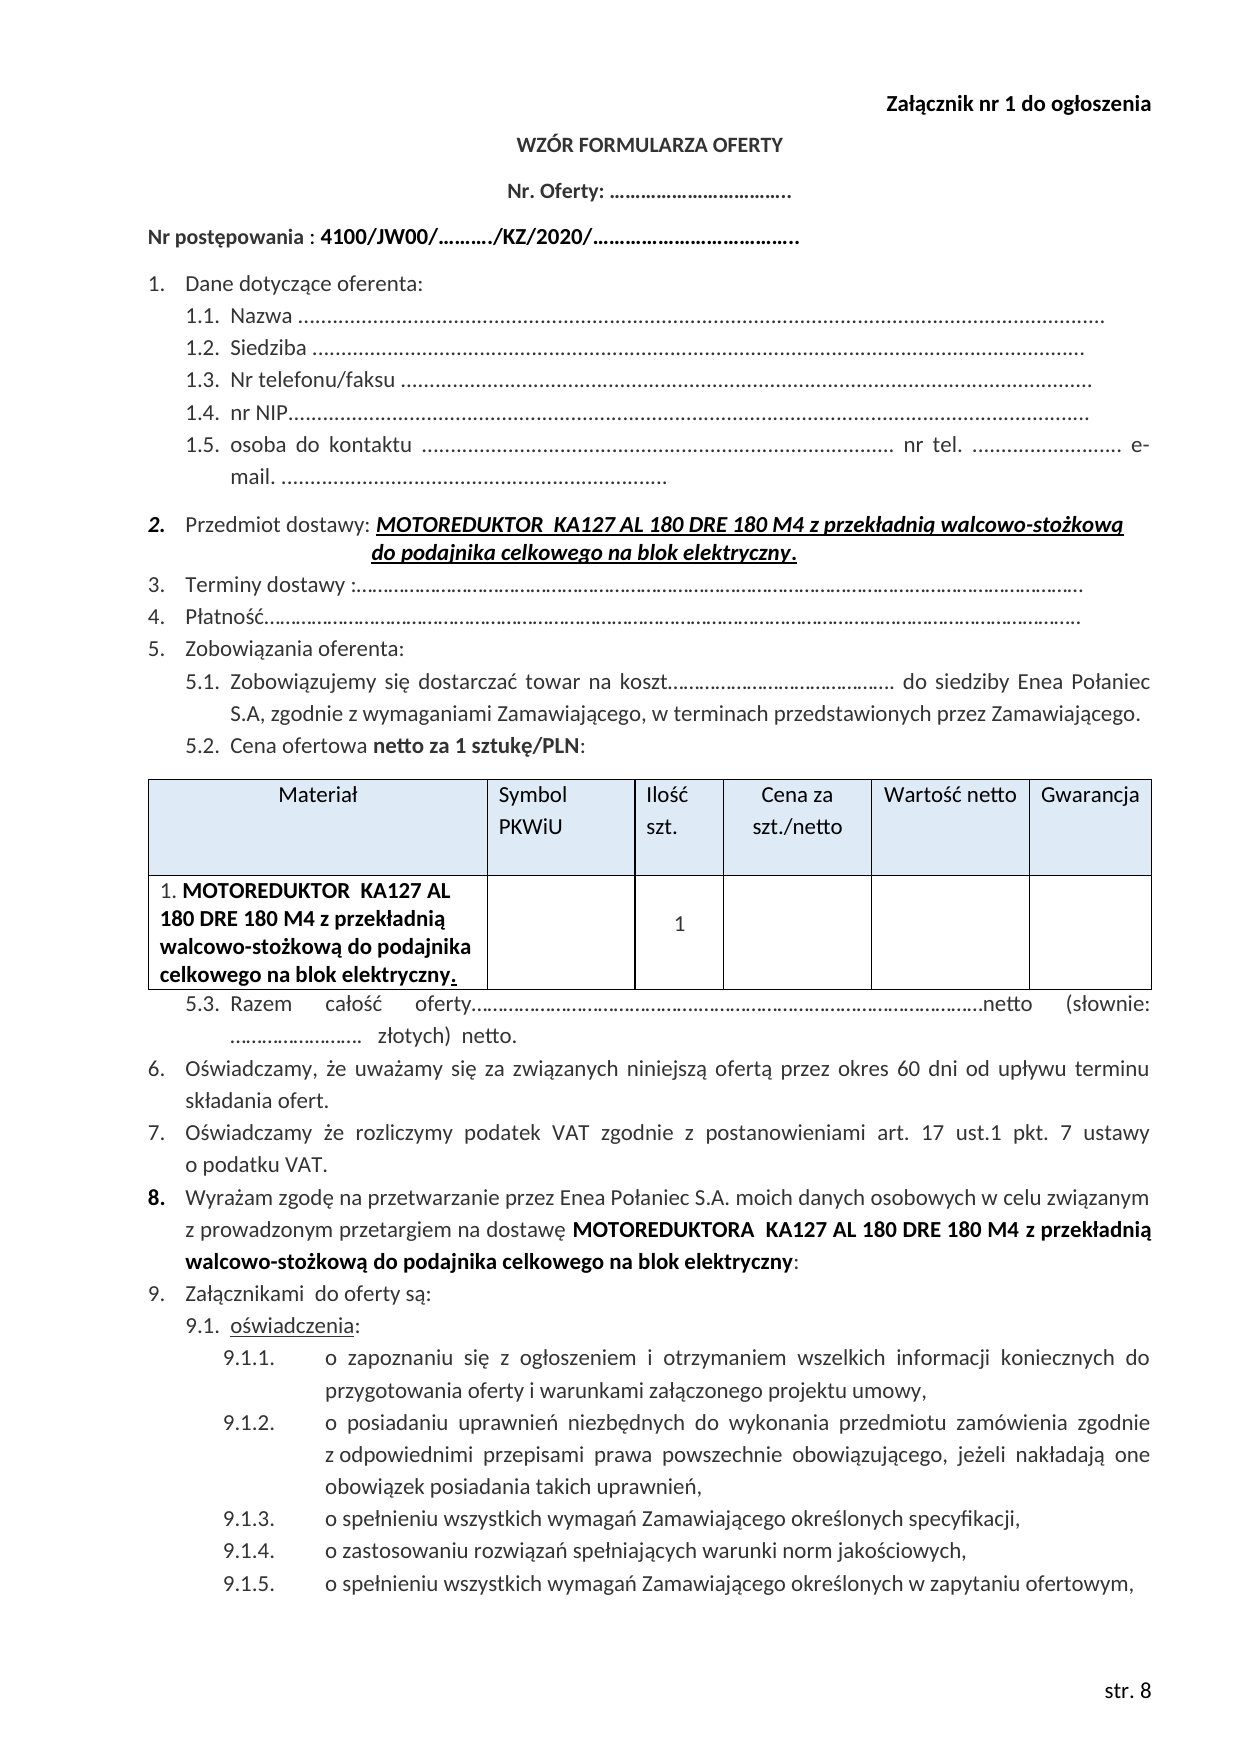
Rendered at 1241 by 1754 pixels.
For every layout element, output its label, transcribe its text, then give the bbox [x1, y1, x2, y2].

list o spełnieniu wszystkich wymagań Zamawiającego określonych w zapytaniu ofertowym, [223, 1569, 1152, 1597]
list do podajnika celkowego na blok elektryczny. [185, 538, 1152, 566]
list Nazwa ............................................................................................................................................ [185, 301, 1152, 329]
table_cell [724, 876, 871, 988]
list Cena ofertowa netto za 1 sztukę/PLN: [185, 731, 1152, 759]
list o spełnieniu wszystkich wymagań Zamawiającego określonych specyfikacji, [223, 1504, 1152, 1532]
table_cell 1 [636, 876, 723, 988]
table_cell [488, 876, 634, 988]
text WZÓR FORMULARZA OFERTY [148, 131, 1152, 158]
table_cell [872, 876, 1029, 988]
list Załącznikami do oferty są: [148, 1279, 1152, 1307]
table_cell 1. MOTOREDUKTOR KA127 AL 180 DRE 180 M4 z przekładnią walcowo-stożkową do podajnika celkowego na blok elektryczny. [149, 876, 487, 988]
list Przedmiot dostawy: MOTOREDUKTOR KA127 AL 180 DRE 180 M4 z przekładnią walcowo-stożkową [148, 510, 1152, 538]
text Załącznik nr 1 do ogłoszenia [148, 89, 1152, 117]
list Zobowiązujemy się dostarczać towar na koszt……………………………………. do siedziby Enea Połaniec S.A, zgodnie z wymaganiami Zamawiającego, w terminach przedstawionych przez Zamawiającego. [185, 667, 1152, 727]
table_cell [1030, 876, 1151, 988]
list Wyrażam zgodę na przetwarzanie przez Enea Połaniec S.A. moich danych osobowych w celu związanym z prowadzonym przetargiem na dostawę MOTOREDUKTORA KA127 AL 180 DRE 180 M4 z przekładnią walcowo-stożkową do podajnika celkowego na blok elektryczny: [148, 1183, 1152, 1275]
table_header Ilość szt. [636, 780, 723, 875]
table_header Symbol PKWiU [488, 780, 634, 875]
list Zobowiązania oferenta: [148, 634, 1152, 663]
list o zastosowaniu rozwiązań spełniających warunki norm jakościowych, [223, 1537, 1152, 1565]
table_header Cena za szt./netto [724, 780, 871, 875]
list o posiadaniu uprawnień niezbędnych do wykonania przedmiotu zamówienia zgodnie z odpowiednimi przepisami prawa powszechnie obowiązującego, jeżeli nakładają one obowiązek posiadania takich uprawnień, [223, 1408, 1152, 1500]
list oświadczenia: [185, 1311, 1152, 1339]
list Płatność……………………………………………………………………………………………………………………………………….. [148, 602, 1152, 630]
list Oświadczamy, że uważamy się za związanych niniejszą ofertą przez okres 60 dni od upływu terminu składania ofert. [148, 1054, 1152, 1114]
list nr NIP........................................................................................................................................... [185, 398, 1152, 426]
list osoba do kontaktu .................................................................................. nr tel. .......................... e-mail. ................................................................... [185, 430, 1152, 490]
list Siedziba ...................................................................................................................................... [185, 333, 1152, 361]
list Nr telefonu/faksu ........................................................................................................................ [185, 366, 1152, 394]
list Razem całość oferty…………………………………….………………………………………………netto (słownie: ……………………. złotych) netto. [185, 990, 1152, 1050]
list o zapoznaniu się z ogłoszeniem i otrzymaniem wszelkich informacji koniecznych do przygotowania oferty i warunkami załączonego projektu umowy, [223, 1343, 1152, 1404]
table_header Gwarancja [1030, 780, 1151, 875]
table_header Wartość netto [872, 780, 1029, 875]
text Nr. Oferty: …………………………….. [148, 177, 1152, 203]
list Terminy dostawy :………………………………………………………………………………………………………………………… [148, 570, 1152, 598]
text Nr postępowania : 4100/JW00/………./KZ/2020/……………………………….. [148, 222, 1152, 250]
table_header Materiał [149, 780, 487, 875]
list Oświadczamy że rozliczymy podatek VAT zgodnie z postanowieniami art. 17 ust.1 pkt. 7 ustawy o podatku VAT. [148, 1118, 1152, 1178]
list Dane dotyczące oferenta: [148, 269, 1152, 297]
